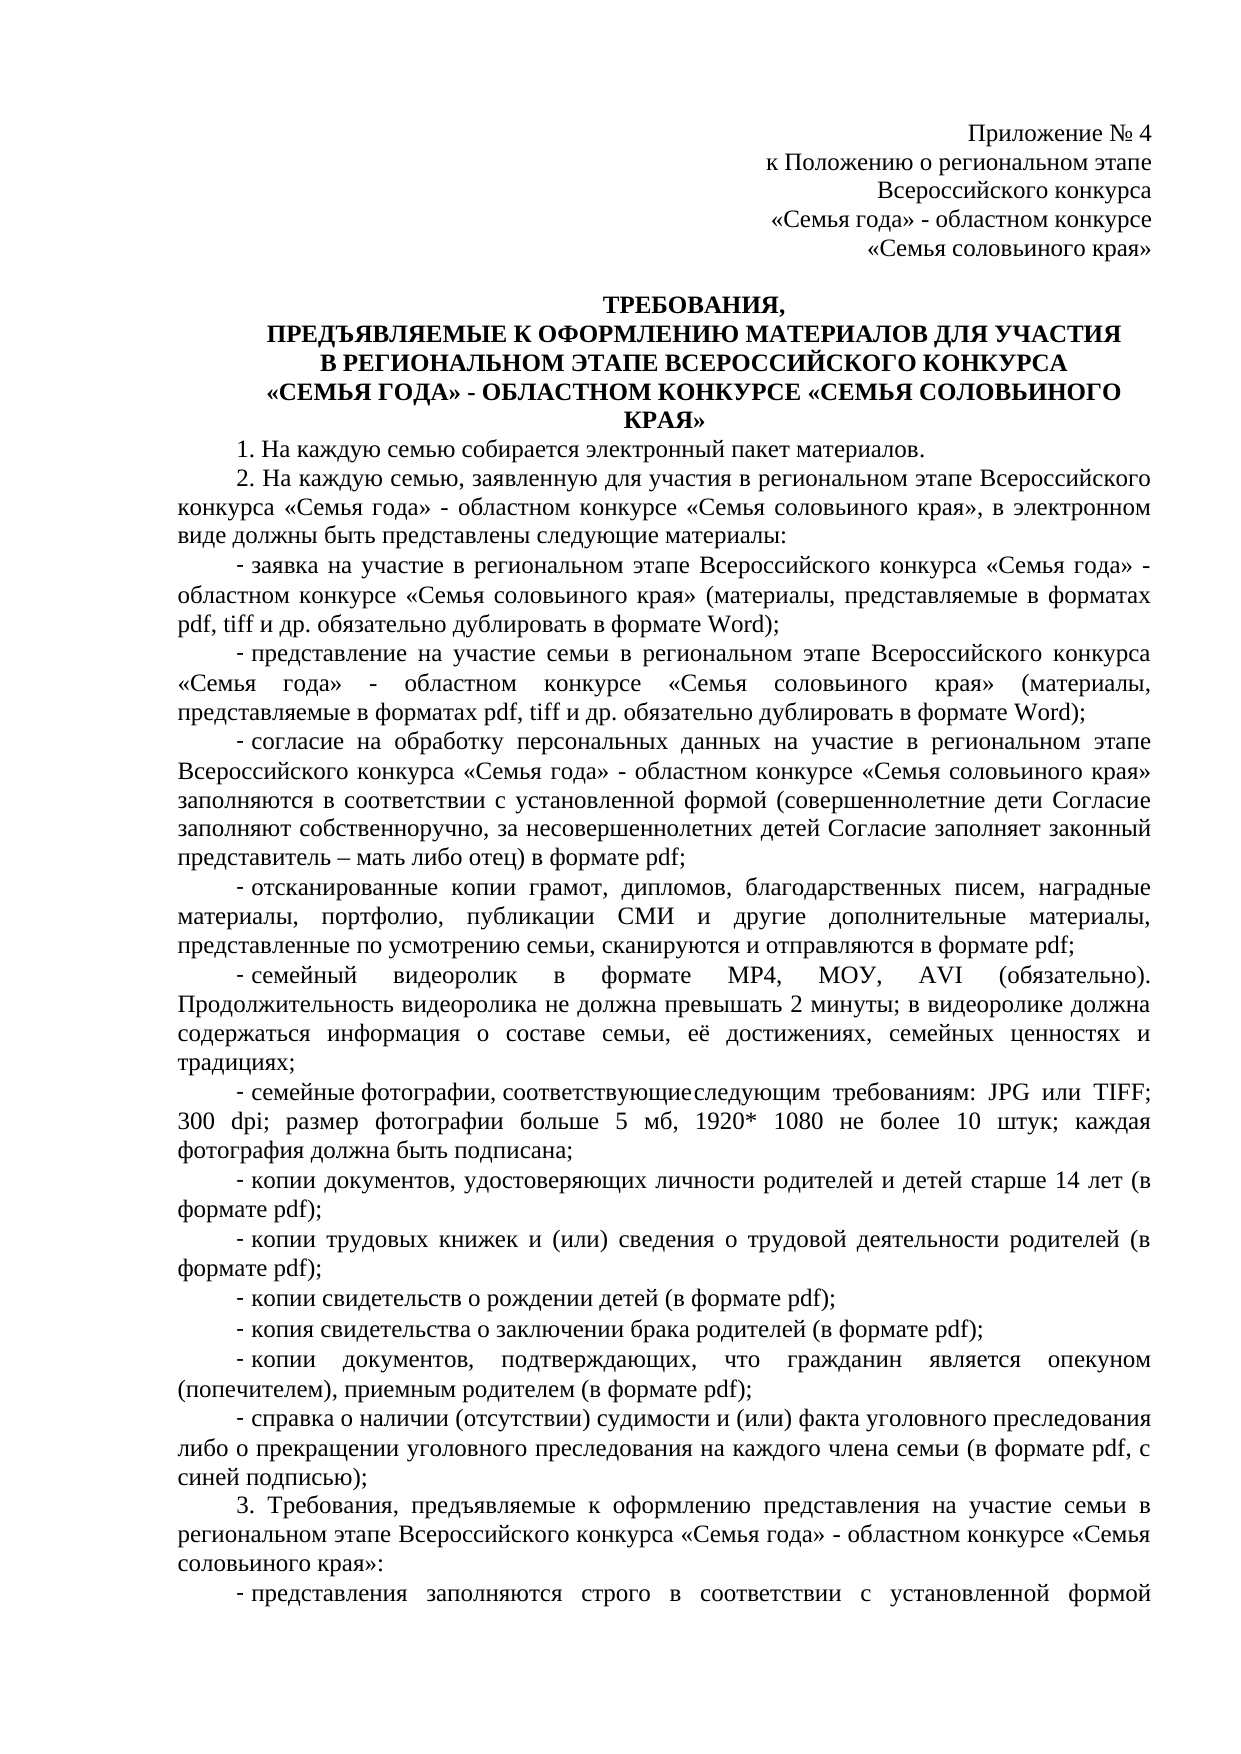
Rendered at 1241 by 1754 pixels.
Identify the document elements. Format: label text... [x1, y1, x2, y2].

list заявка на участие в региональном этапе Всероссийского конкурса «Семья года» - областном конкурсе «Семья соловьиного края» (материалы, представляемые в форматах pdf, tiff и др. обязательно дублировать в формате Word); [177, 549, 1152, 637]
text 3. Требования, предъявляемые к оформлению представления на участие семьи в региональном этапе Всероссийского конкурса «Семья года» - областном конкурсе «Семья соловьиного края»: [177, 1491, 1152, 1577]
text «Семья соловьиного края» [177, 233, 1152, 262]
list копии документов, удостоверяющих личности родителей и детей старше 14 лет (в формате pdf); [177, 1164, 1152, 1223]
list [177, 1577, 1152, 1607]
list отсканированные копии грамот, дипломов, благодарственных писем, наградные материалы, портфолио, публикации СМИ и другие дополнительные материалы, представленные по усмотрению семьи, сканируются и отправляются в формате pdf; [177, 871, 1152, 959]
text «СЕМЬЯ ГОДА» - ОБЛАСТНОМ КОНКУРСЕ «СЕМЬЯ СОЛОВЬИНОГО КРАЯ» [177, 377, 1152, 434]
text ТРЕБОВАНИЯ, [177, 291, 1152, 319]
text 2. На каждую семью, заявленную для участия в региональном этапе Всероссийского конкурса «Семья года» - областном конкурсе «Семья соловьиного края», в электронном виде должны быть представлены следующие материалы: [177, 463, 1152, 549]
list семейные фотографии, соответствующие следующим требованиям: JPG или TIFF; 300 dpi; размер фотографии больше 5 мб, 1920* 1080 не более 10 штук; каждая фотография должна быть подписана; [177, 1076, 1152, 1164]
text В РЕГИОНАЛЬНОМ ЭТАПЕ ВСЕРОССИЙСКОГО КОНКУРСА [177, 348, 1152, 377]
text Всероссийского конкурса [177, 176, 1152, 204]
text ПРЕДЪЯВЛЯЕМЫЕ К ОФОРМЛЕНИЮ МАТЕРИАЛОВ ДЛЯ УЧАСТИЯ [177, 319, 1152, 348]
list копия свидетельства о заключении брака родителей (в формате pdf); [177, 1313, 1152, 1343]
text 1. На каждую семью собирается электронный пакет материалов. [177, 434, 1152, 463]
list представление на участие семьи в региональном этапе Всероссийского конкурса «Семья года» - областном конкурсе «Семья соловьиного края» (материалы, представляемые в форматах pdf, tiff и др. обязательно дублировать в формате Word); [177, 637, 1152, 725]
list согласие на обработку персональных данных на участие в региональном этапе Всероссийского конкурса «Семья года» - областном конкурсе «Семья соловьиного края» заполняются в соответствии с установленной формой (совершеннолетние дети Согласие заполняют собственноручно, за несовершеннолетних детей Согласие заполняет законный представитель – мать либо отец) в формате pdf; [177, 725, 1152, 871]
list копии трудовых книжек и (или) сведения о трудовой деятельности родителей (в формате pdf); [177, 1223, 1152, 1282]
text «Семья года» - областном конкурсе [177, 204, 1152, 233]
list справка о наличии (отсутствии) судимости и (или) факта уголовного преследования либо о прекращении уголовного преследования на каждого члена семьи (в формате pdf, с синей подписью); [177, 1403, 1152, 1491]
list копии свидетельств о рождении детей (в формате pdf); [177, 1282, 1152, 1313]
list копии документов, подтверждающих, что гражданин является опекуном (попечителем), приемным родителем (в формате pdf); [177, 1343, 1152, 1403]
text Приложение № 4 [177, 118, 1152, 147]
list семейный видеоролик в формате МР4, МОУ, AVI (обязательно). Продолжительность видеоролика не должна превышать 2 минуты; в видеоролике должна содержаться информация о составе семьи, её достижениях, семейных ценностях и традициях; [177, 959, 1152, 1076]
text к Положению о региональном этапе [177, 147, 1152, 176]
